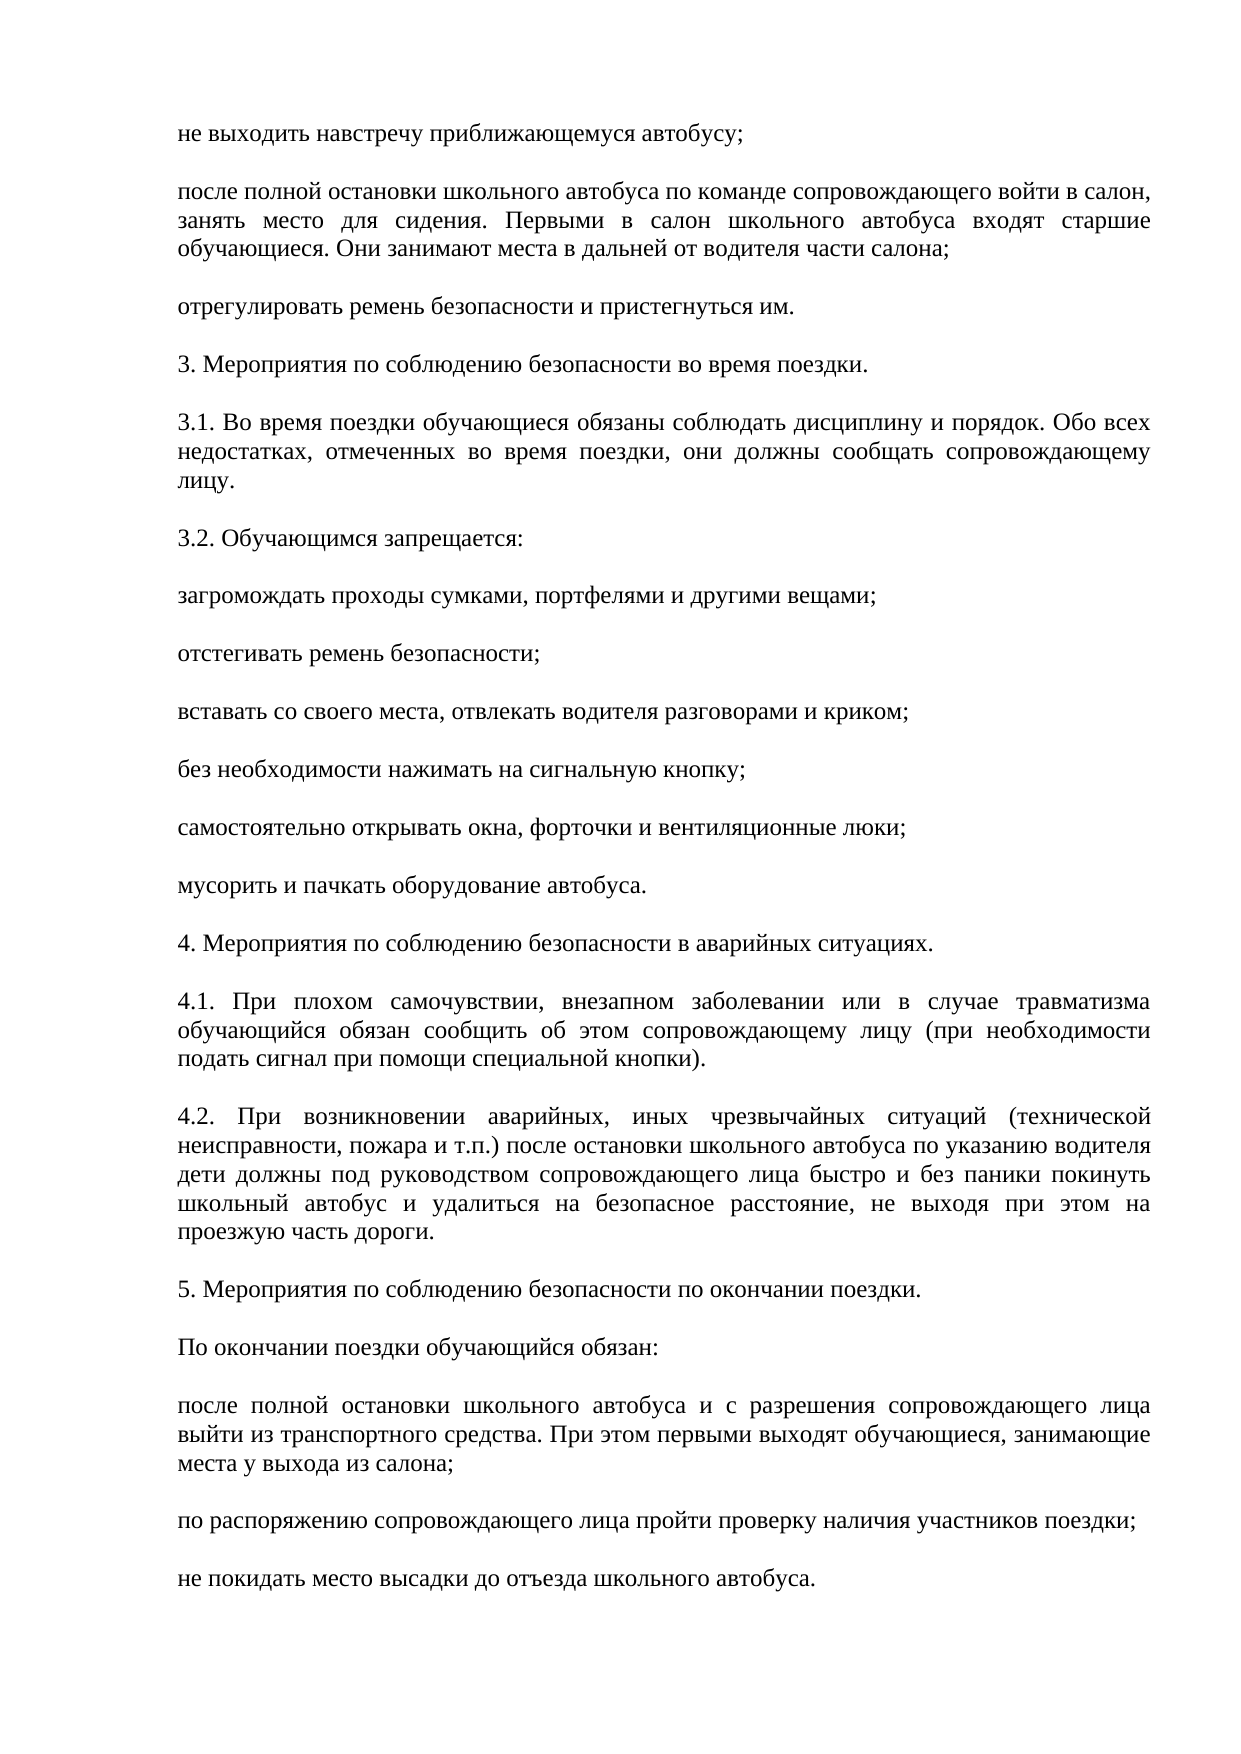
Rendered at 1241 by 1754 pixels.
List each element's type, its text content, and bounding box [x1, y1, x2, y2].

text по распоряжению сопровождающего лица пройти проверку наличия участников поездки; [177, 1506, 1152, 1534]
text 3.2. Обучающимся запрещается: [177, 523, 1152, 551]
text не выходить навстречу приближающемуся автобусу; [177, 118, 1152, 147]
text отстегивать ремень безопасности; [177, 638, 1152, 667]
text 4.2. При возникновении аварийных, иных чрезвычайных ситуаций (технической неисправности, пожара и т.п.) после остановки школьного автобуса по указанию водителя дети должны под руководством сопровождающего лица быстро и без паники покинуть школьный автобус и удалиться на безопасное расстояние, не выходя при этом на проезжую часть дороги. [177, 1101, 1152, 1245]
text отрегулировать ремень безопасности и пристегнуться им. [177, 291, 1152, 320]
text без необходимости нажимать на сигнальную кнопку; [177, 754, 1152, 783]
text 5. Мероприятия по соблюдению безопасности по окончании поездки. [177, 1274, 1152, 1303]
text По окончании поездки обучающийся обязан: [177, 1332, 1152, 1361]
text вставать со своего места, отвлекать водителя разговорами и криком; [177, 696, 1152, 725]
text мусорить и пачкать оборудование автобуса. [177, 870, 1152, 899]
text после полной остановки школьного автобуса по команде сопровождающего войти в салон, занять место для сидения. Первыми в салон школьного автобуса входят старшие обучающиеся. Они занимают места в дальней от водителя части салона; [177, 176, 1152, 262]
text 3. Мероприятия по соблюдению безопасности во время поездки. [177, 349, 1152, 378]
text после полной остановки школьного автобуса и с разрешения сопровождающего лица выйти из транспортного средства. При этом первыми выходят обучающиеся, занимающие места у выхода из салона; [177, 1390, 1152, 1476]
text 4. Мероприятия по соблюдению безопасности в аварийных ситуациях. [177, 928, 1152, 957]
text 4.1. При плохом самочувствии, внезапном заболевании или в случае травматизма обучающийся обязан сообщить об этом сопровождающему лицу (при необходимости подать сигнал при помощи специальной кнопки). [177, 986, 1152, 1072]
text самостоятельно открывать окна, форточки и вентиляционные люки; [177, 812, 1152, 841]
text 3.1. Во время поездки обучающиеся обязаны соблюдать дисциплину и порядок. Обо всех недостатках, отмеченных во время поездки, они должны сообщать сопровождающему лицу. [177, 407, 1152, 493]
text не покидать место высадки до отъезда школьного автобуса. [177, 1563, 1152, 1592]
text загромождать проходы сумками, портфелями и другими вещами; [177, 581, 1152, 609]
